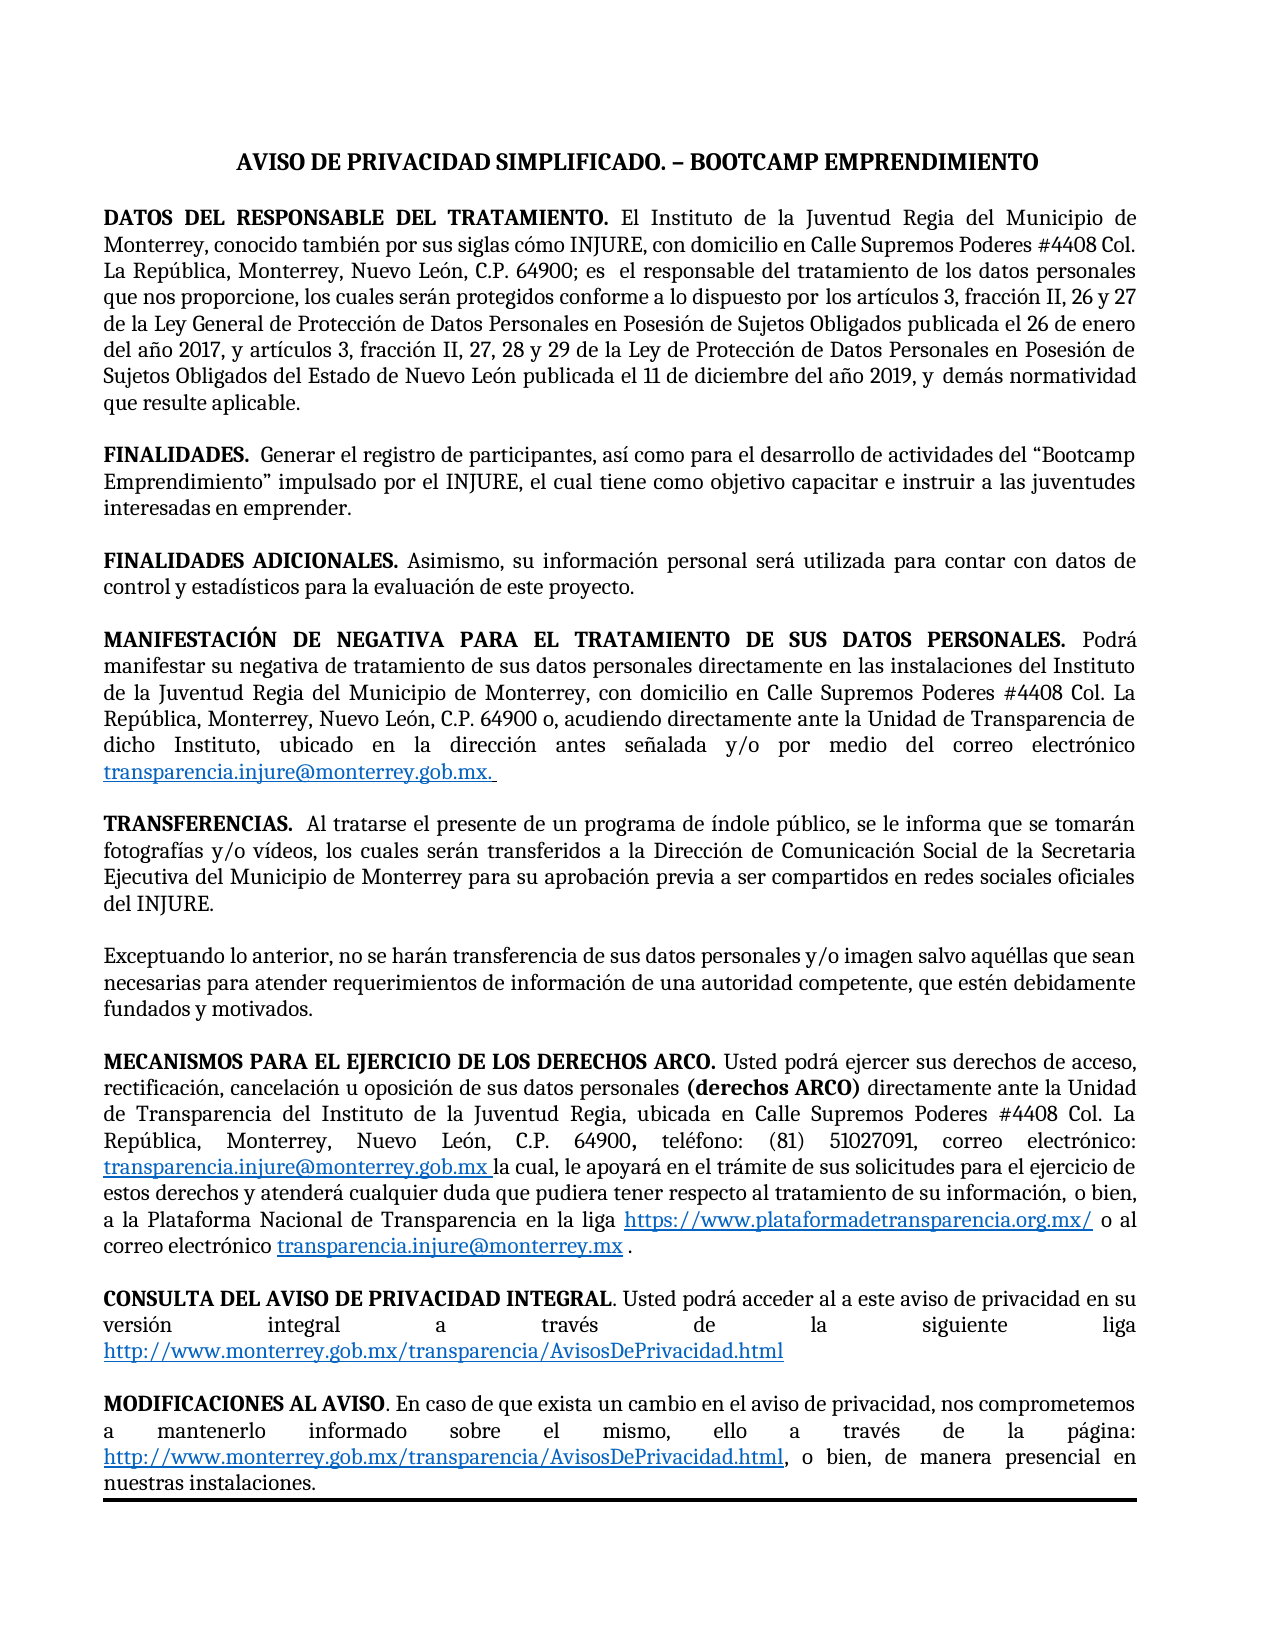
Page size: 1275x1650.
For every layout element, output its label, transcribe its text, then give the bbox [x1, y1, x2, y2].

text AVISO DE PRIVACIDAD SIMPLIFICADO. – BOOTCAMP EMPRENDIMIENTO [177, 148, 1098, 176]
text MECANISMOS PARA EL EJERCICIO DE LOS DERECHOS ARCO. Usted podrá ejercer sus derechos de acceso, rectificación, cancelación u oposición de sus datos personales (derechos ARCO) directamente ante la Unidad de Transparencia del Instituto de la Juventud Regia, ubicada en Calle Supremos Poderes #4408 Col. La República, Monterrey, Nuevo León, C.P. 64900, teléfono: (81) 51027091, correo electrónico: transparencia.injure@monterrey.gob.mx la cual, le apoyará en el trámite de sus solicitudes para el ejercicio de estos derechos y atenderá cualquier duda que pudiera tener respecto al tratamiento de su información, o bien, a la Plataforma Nacional de Transparencia en la liga https://www.plataformadetransparencia.org.mx/ o al correo electrónico transparencia.injure@monterrey.mx . [103, 1048, 1137, 1259]
text MANIFESTACIÓN DE NEGATIVA PARA EL TRATAMIENTO DE SUS DATOS PERSONALES. Podrá manifestar su negativa de tratamiento de sus datos personales directamente en las instalaciones del Instituto de la Juventud Regia del Municipio de Monterrey, con domicilio en Calle Supremos Poderes #4408 Col. La República, Monterrey, Nuevo León, C.P. 64900 o, acudiendo directamente ante la Unidad de Transparencia de dicho Instituto, ubicado en la dirección antes señalada y/o por medio del correo electrónico transparencia.injure@monterrey.gob.mx. [103, 627, 1137, 785]
text FINALIDADES ADICIONALES. Asimismo, su información personal será utilizada para contar con datos de control y estadísticos para la evaluación de este proyecto. [103, 548, 1137, 600]
text Exceptuando lo anterior, no se harán transferencia de sus datos personales y/o imagen salvo aquéllas que sean necesarias para atender requerimientos de información de una autoridad competente, que estén debidamente fundados y motivados. [103, 943, 1137, 1022]
text DATOS DEL RESPONSABLE DEL TRATAMIENTO. El Instituto de la Juventud Regia del Municipio de Monterrey, conocido también por sus siglas cómo INJURE, con domicilio en Calle Supremos Poderes #4408 Col. La República, Monterrey, Nuevo León, C.P. 64900; es el responsable del tratamiento de los datos personales que nos proporcione, los cuales serán protegidos conforme a lo dispuesto por los artículos 3, fracción II, 26 y 27 de la Ley General de Protección de Datos Personales en Posesión de Sujetos Obligados publicada el 26 de enero del año 2017, y artículos 3, fracción II, 27, 28 y 29 de la Ley de Protección de Datos Personales en Posesión de Sujetos Obligados del Estado de Nuevo León publicada el 11 de diciembre del año 2019, y demás normatividad que resulte aplicable. [103, 205, 1137, 416]
text TRANSFERENCIAS. Al tratarse el presente de un programa de índole público, se le informa que se tomarán fotografías y/o vídeos, los cuales serán transferidos a la Dirección de Comunicación Social de la Secretaria Ejecutiva del Municipio de Monterrey para su aprobación previa a ser compartidos en redes sociales oficiales del INJURE. [103, 811, 1137, 917]
text FINALIDADES. Generar el registro de participantes, así como para el desarrollo de actividades del “Bootcamp Emprendimiento” impulsado por el INJURE, el cual tiene como objetivo capacitar e instruir a las juventudes interesadas en emprender. [103, 442, 1137, 521]
text CONSULTA DEL AVISO DE PRIVACIDAD INTEGRAL. Usted podrá acceder al a este aviso de privacidad en su versión integral a través de la siguiente liga http://www.monterrey.gob.mx/transparencia/AvisosDePrivacidad.html [103, 1286, 1137, 1365]
text MODIFICACIONES AL AVISO. En caso de que exista un cambio en el aviso de privacidad, nos comprometemos a mantenerlo informado sobre el mismo, ello a través de la página: http://www.monterrey.gob.mx/transparencia/AvisosDePrivacidad.html, o bien, de manera presencial en nuestras instalaciones. [103, 1391, 1137, 1498]
